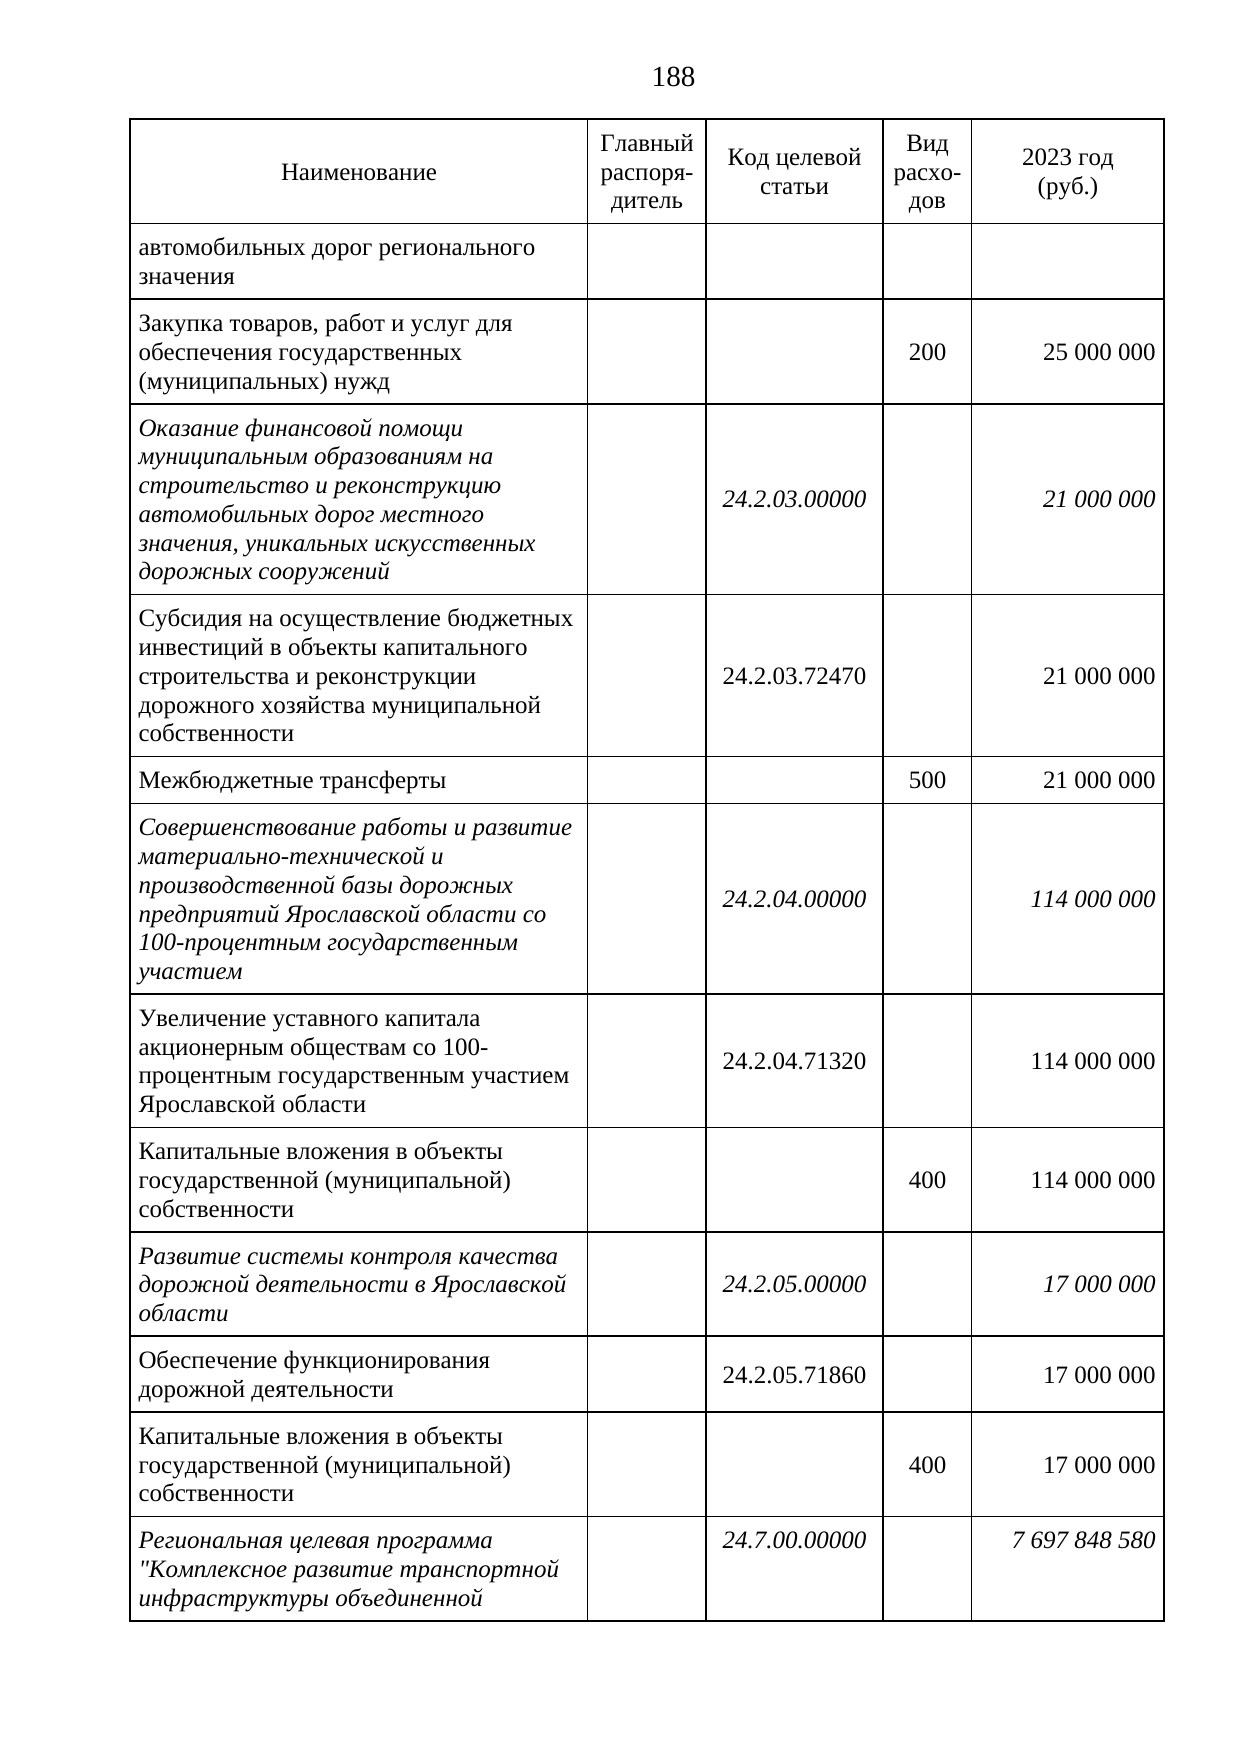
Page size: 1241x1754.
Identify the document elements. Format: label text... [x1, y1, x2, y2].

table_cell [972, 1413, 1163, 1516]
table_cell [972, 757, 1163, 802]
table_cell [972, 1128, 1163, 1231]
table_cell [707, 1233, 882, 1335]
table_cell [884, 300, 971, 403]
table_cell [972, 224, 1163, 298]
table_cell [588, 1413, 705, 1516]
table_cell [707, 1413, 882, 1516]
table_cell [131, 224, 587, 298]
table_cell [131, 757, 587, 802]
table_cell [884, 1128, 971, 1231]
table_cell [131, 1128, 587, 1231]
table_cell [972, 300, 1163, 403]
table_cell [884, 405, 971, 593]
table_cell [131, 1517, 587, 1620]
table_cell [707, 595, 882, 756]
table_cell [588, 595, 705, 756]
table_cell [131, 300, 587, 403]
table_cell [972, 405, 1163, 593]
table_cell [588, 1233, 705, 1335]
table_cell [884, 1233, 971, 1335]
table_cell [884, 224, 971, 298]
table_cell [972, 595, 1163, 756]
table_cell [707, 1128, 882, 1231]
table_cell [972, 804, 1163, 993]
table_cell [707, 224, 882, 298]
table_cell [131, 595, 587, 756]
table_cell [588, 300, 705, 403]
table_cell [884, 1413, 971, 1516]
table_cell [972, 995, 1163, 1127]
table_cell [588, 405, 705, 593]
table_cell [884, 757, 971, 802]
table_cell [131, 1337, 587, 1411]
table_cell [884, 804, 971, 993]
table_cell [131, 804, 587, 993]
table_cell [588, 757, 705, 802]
table_header Код целевой статьи [707, 120, 882, 223]
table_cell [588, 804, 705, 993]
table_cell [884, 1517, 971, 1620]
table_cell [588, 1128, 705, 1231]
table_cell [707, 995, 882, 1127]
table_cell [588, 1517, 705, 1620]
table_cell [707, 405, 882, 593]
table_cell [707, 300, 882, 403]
table_header Главный распоря-дитель [588, 120, 705, 223]
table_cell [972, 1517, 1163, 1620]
table_header Вид расхо-дов [884, 120, 971, 223]
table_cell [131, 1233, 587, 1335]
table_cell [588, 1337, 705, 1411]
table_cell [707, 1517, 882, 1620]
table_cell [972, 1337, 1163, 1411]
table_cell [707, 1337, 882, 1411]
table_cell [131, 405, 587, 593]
table_header 2023 год (руб.) [972, 120, 1163, 223]
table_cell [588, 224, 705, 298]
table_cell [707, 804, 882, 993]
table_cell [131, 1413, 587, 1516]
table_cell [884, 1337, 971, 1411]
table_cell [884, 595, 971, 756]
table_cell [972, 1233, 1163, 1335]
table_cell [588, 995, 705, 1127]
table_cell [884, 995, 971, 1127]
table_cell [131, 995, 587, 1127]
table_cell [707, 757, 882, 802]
table_header Наименование [131, 120, 587, 223]
